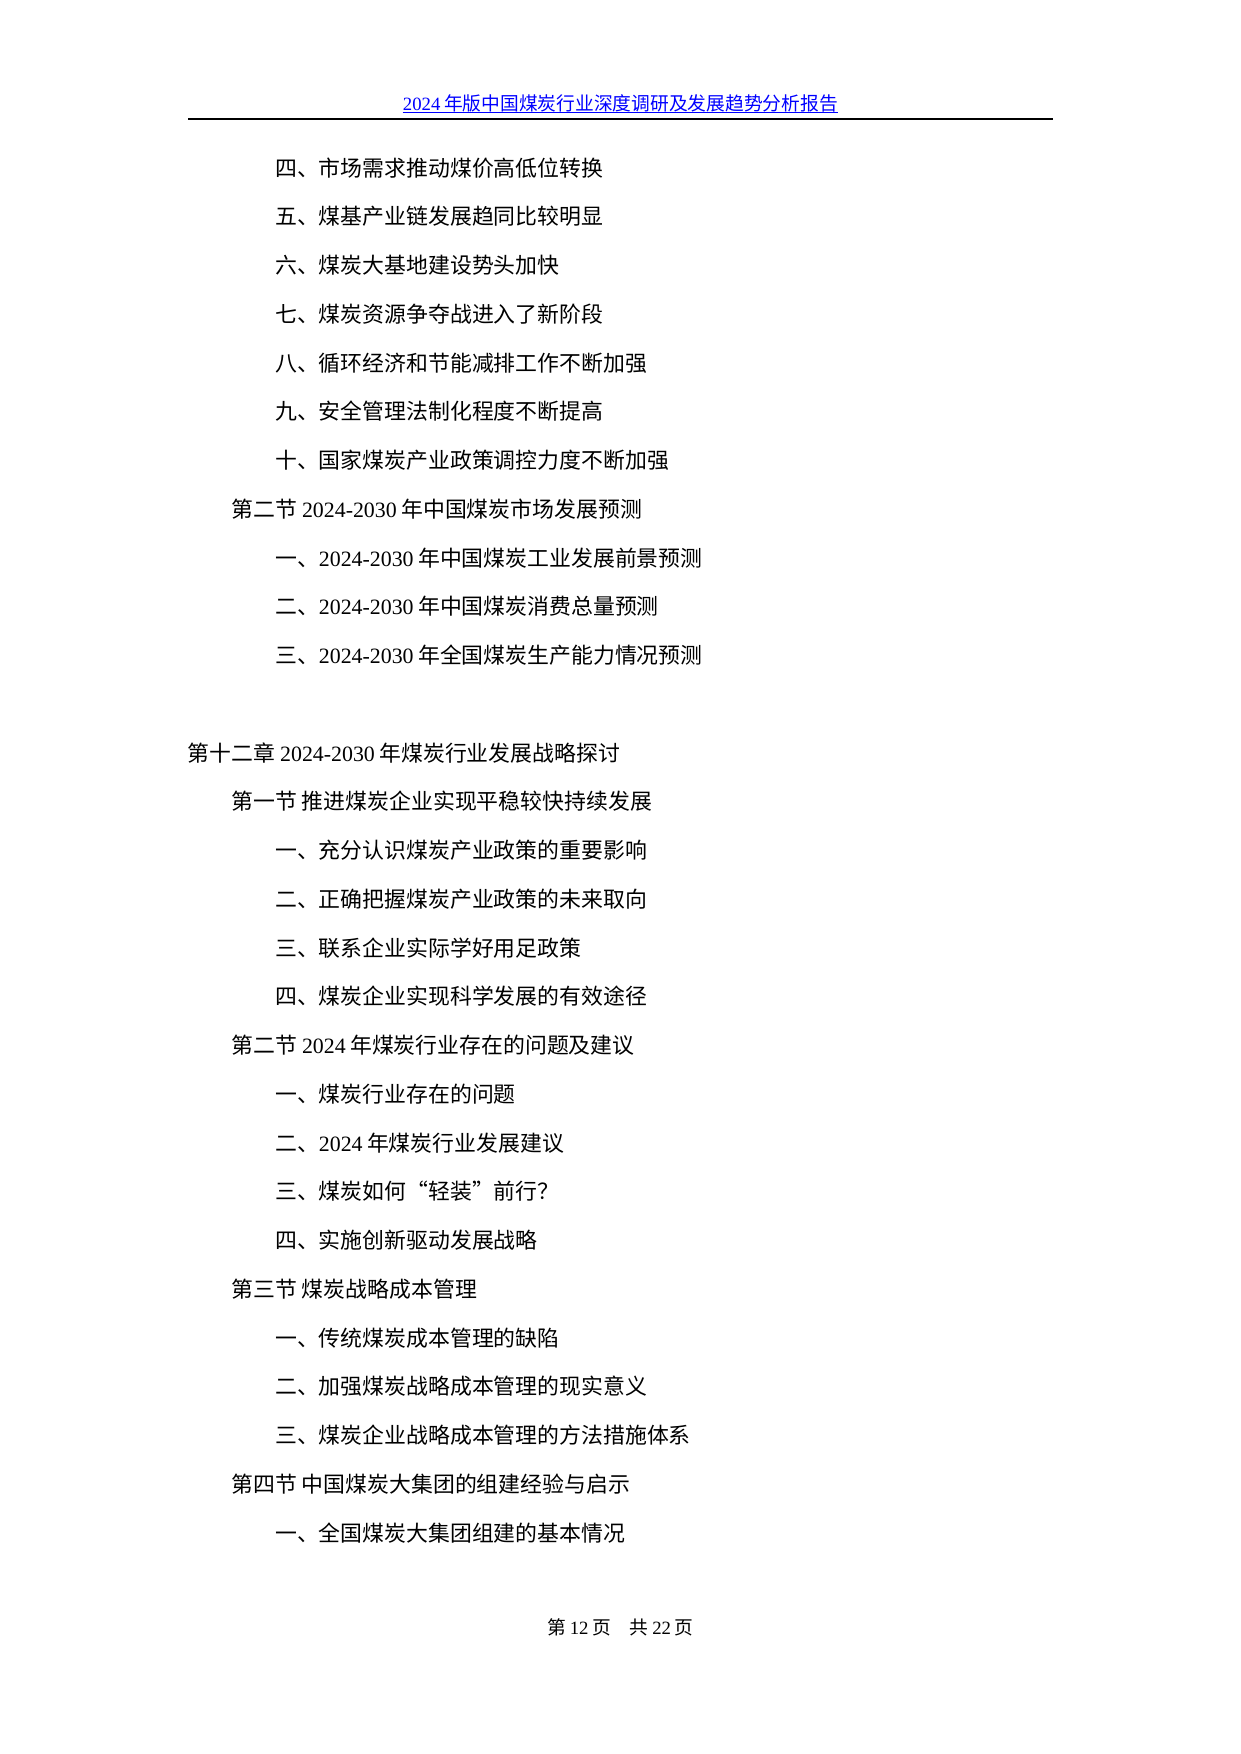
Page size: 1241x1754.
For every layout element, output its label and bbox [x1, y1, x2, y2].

text [187, 150, 1053, 1548]
